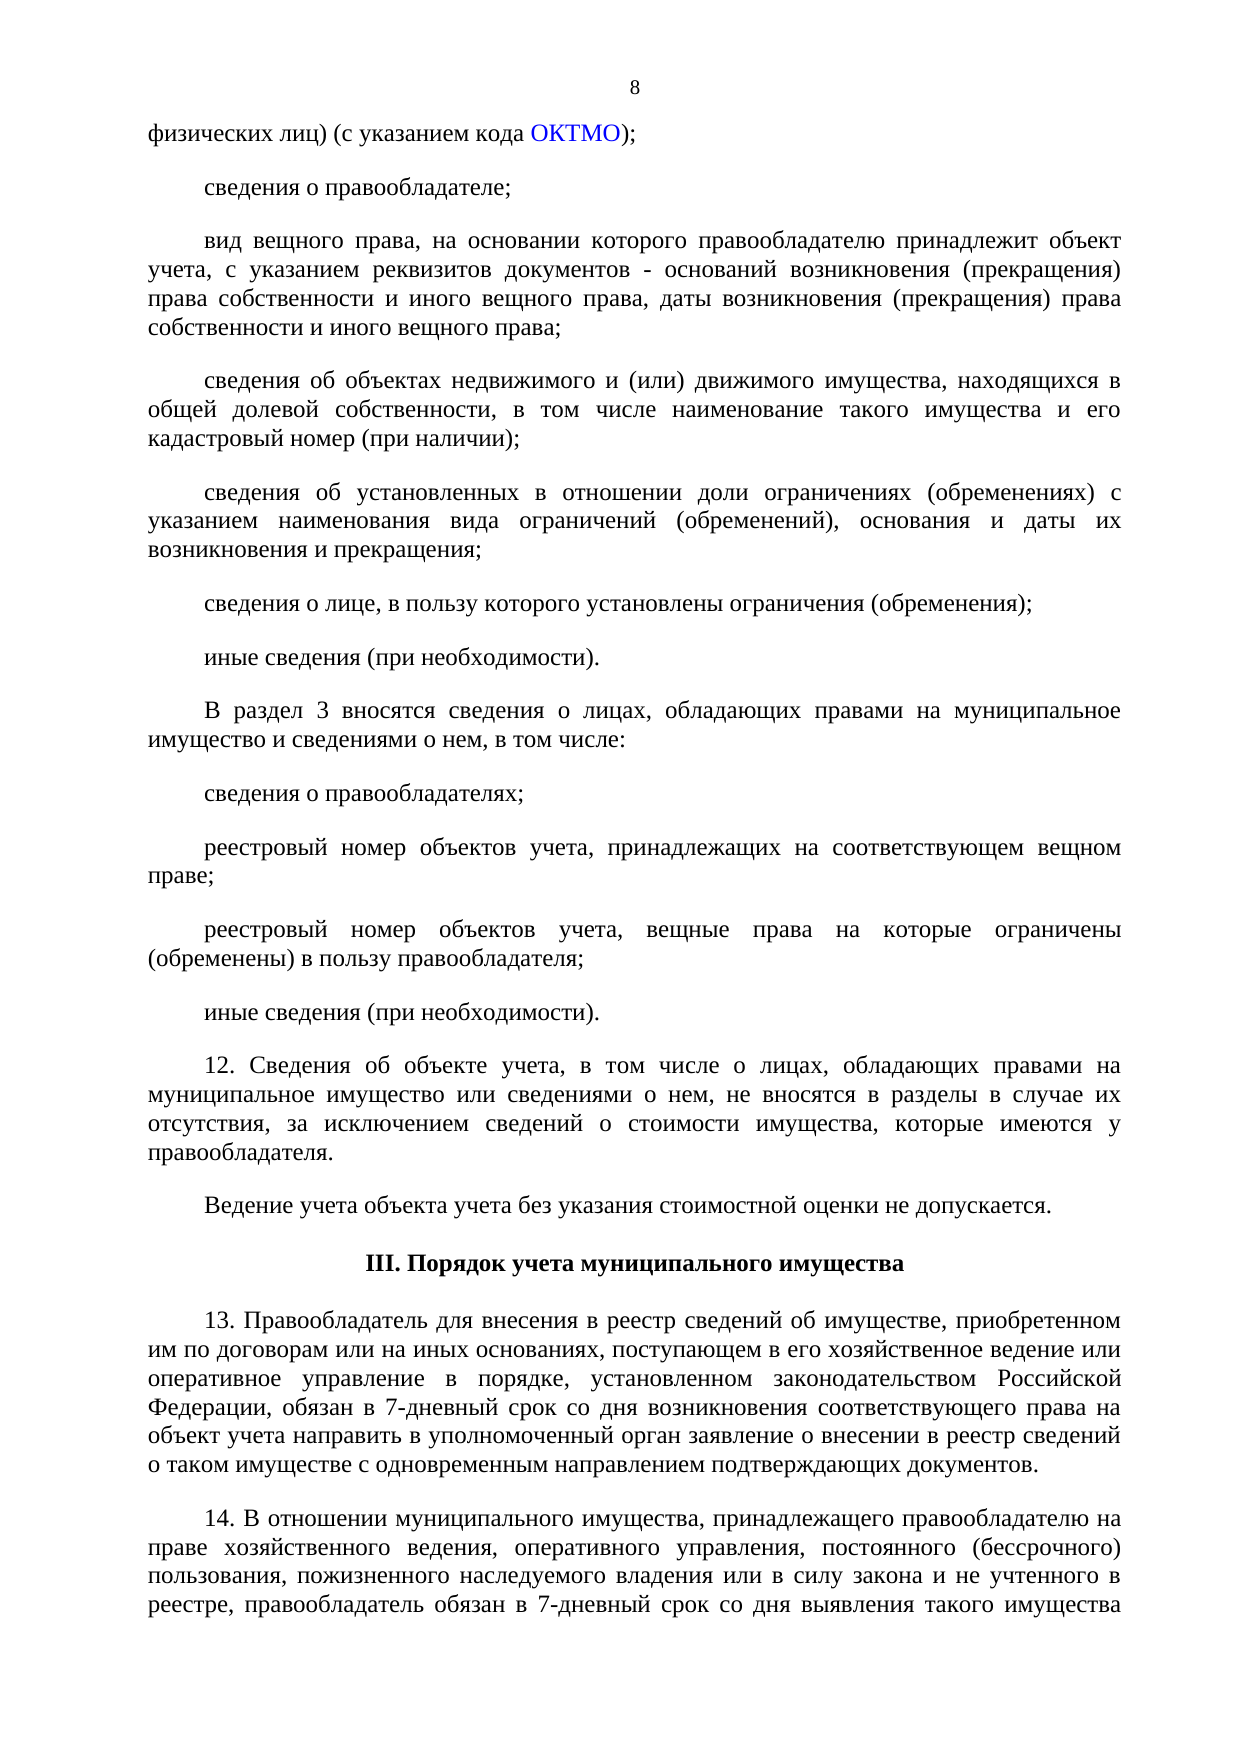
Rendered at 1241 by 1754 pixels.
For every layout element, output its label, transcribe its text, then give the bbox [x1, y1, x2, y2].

title III. Порядок учета муниципального имущества [148, 1248, 1122, 1277]
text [148, 1503, 1122, 1618]
text реестровый номер объектов учета, принадлежащих на соответствующем вещном праве; [148, 832, 1122, 889]
text сведения об установленных в отношении доли ограничениях (обременениях) с указанием наименования вида ограничений (обременений), основания и даты их возникновения и прекращения; [148, 477, 1122, 563]
text 12. Сведения об объекте учета, в том числе о лицах, обладающих правами на муниципальное имущество или сведениями о нем, не вносятся в разделы в случае их отсутствия, за исключением сведений о стоимости имущества, которые имеются у правообладателя. [148, 1051, 1122, 1166]
text сведения о правообладателе; [148, 172, 1122, 201]
text сведения об объектах недвижимого и (или) движимого имущества, находящихся в общей долевой собственности, в том числе наименование такого имущества и его кадастровый номер (при наличии); [148, 366, 1122, 452]
text 13. Правообладатель для внесения в реестр сведений об имуществе, приобретенном им по договорам или на иных основаниях, поступающем в его хозяйственное ведение или оперативное управление в порядке, установленном законодательством Российской Федерации, обязан в 7-дневный срок со дня возникновения соответствующего права на объект учета направить в уполномоченный орган заявление о внесении в реестр сведений о таком имуществе с одновременным направлением подтверждающих документов. [148, 1306, 1122, 1478]
text вид вещного права, на основании которого правообладателю принадлежит объект учета, с указанием реквизитов документов - оснований возникновения (прекращения) права собственности и иного вещного права, даты возникновения (прекращения) права собственности и иного вещного права; [148, 226, 1122, 341]
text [148, 118, 1122, 147]
text иные сведения (при необходимости). [148, 997, 1122, 1026]
text сведения о лице, в пользу которого установлены ограничения (обременения); [148, 588, 1122, 617]
text Ведение учета объекта учета без указания стоимостной оценки не допускается. [148, 1191, 1122, 1219]
text В раздел 3 вносятся сведения о лицах, обладающих правами на муниципальное имущество и сведениями о нем, в том числе: [148, 696, 1122, 753]
text реестровый номер объектов учета, вещные права на которые ограничены (обременены) в пользу правообладателя; [148, 914, 1122, 972]
text сведения о правообладателях; [148, 778, 1122, 807]
text иные сведения (при необходимости). [148, 642, 1122, 671]
